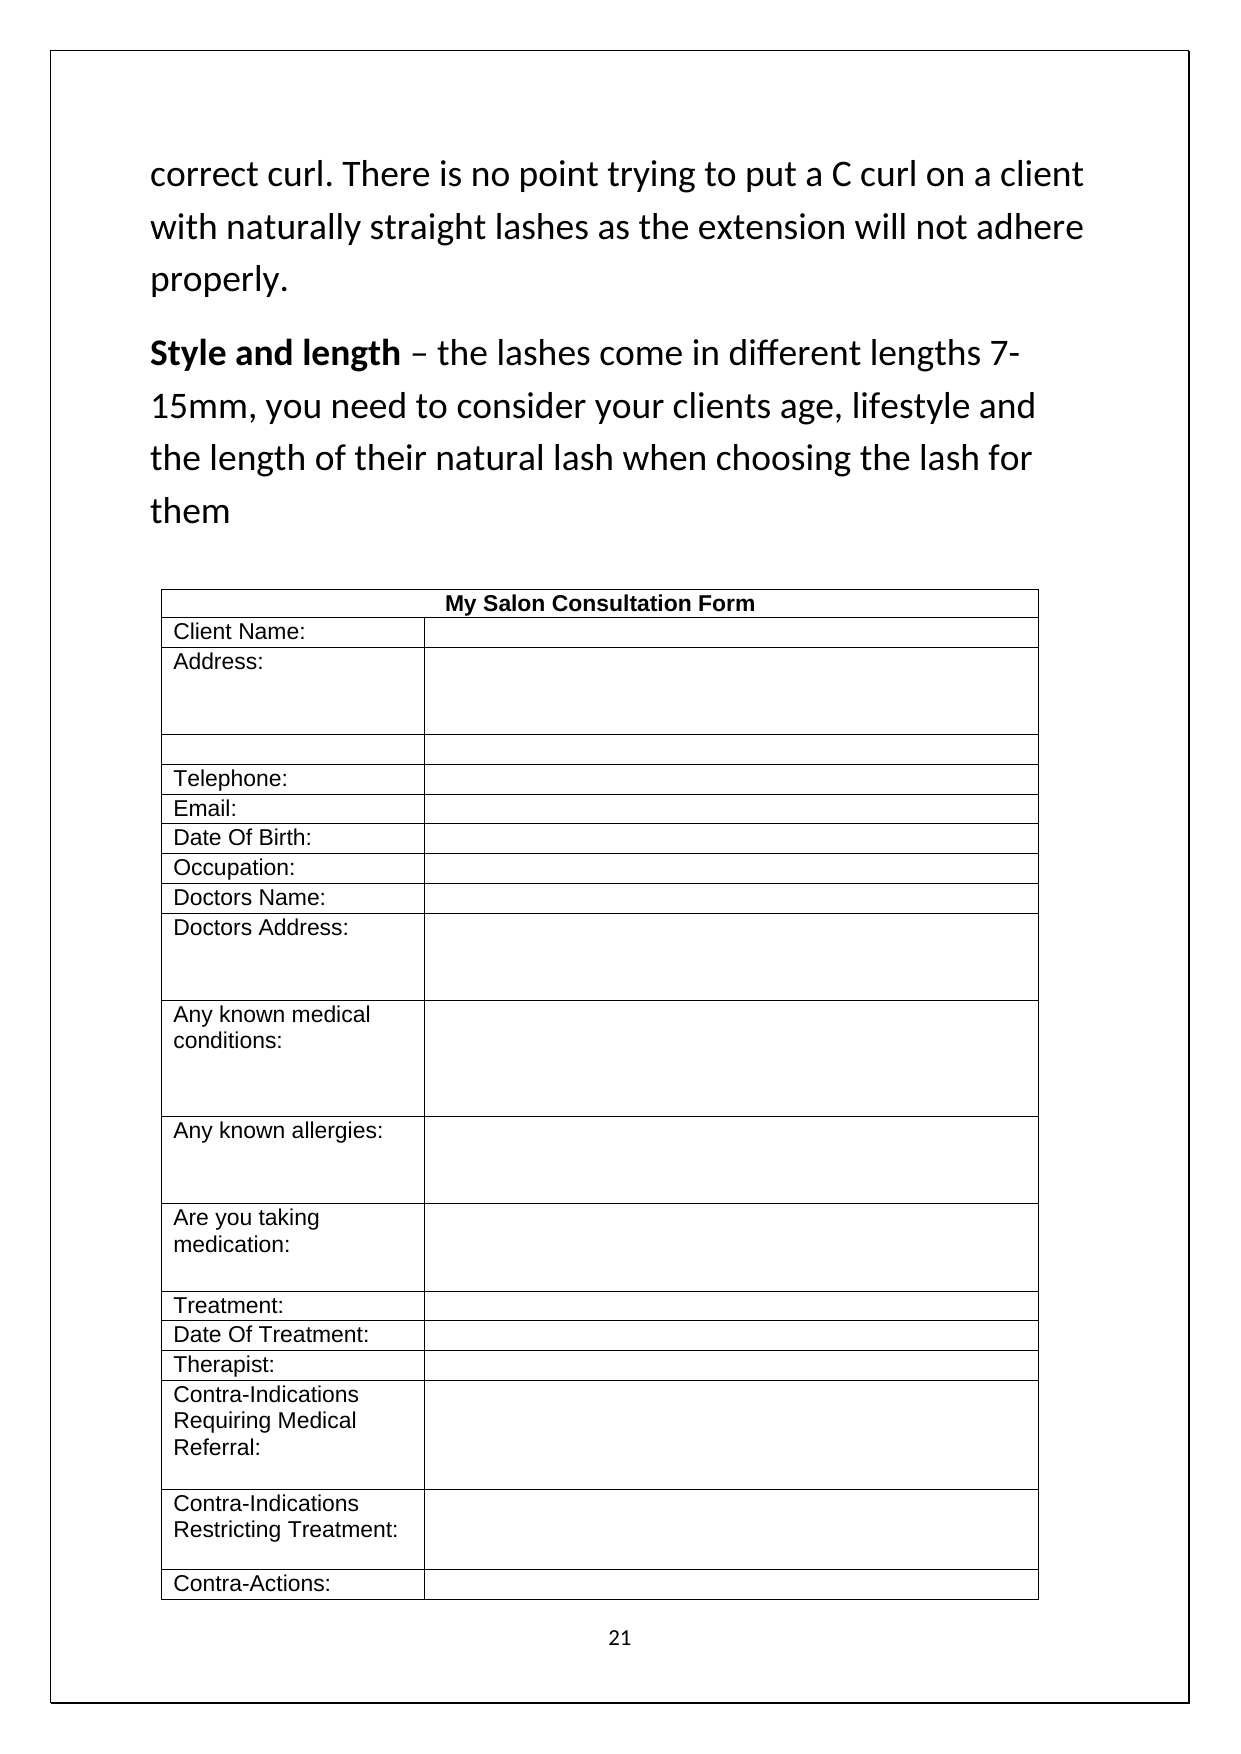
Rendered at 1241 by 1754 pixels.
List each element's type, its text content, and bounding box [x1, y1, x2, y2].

table_cell [425, 735, 1038, 764]
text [150, 150, 1089, 301]
table_cell Therapist: [162, 1351, 424, 1380]
table_cell [162, 735, 424, 764]
table_cell Doctors Address: [162, 914, 424, 1000]
table_cell [425, 1570, 1038, 1599]
table_cell [425, 1204, 1038, 1291]
table_cell [425, 648, 1038, 734]
table_cell Contra-Actions: [162, 1570, 424, 1599]
table_cell Client Name: [162, 618, 424, 647]
table_cell Email: [162, 795, 424, 823]
table_cell [425, 1001, 1038, 1116]
table_cell [425, 854, 1038, 883]
table_cell [425, 1351, 1038, 1380]
table_cell Treatment: [162, 1292, 424, 1320]
table_cell [425, 1117, 1038, 1203]
table_cell [425, 1292, 1038, 1320]
table_header My Salon Consultation Form [162, 590, 1038, 617]
table_cell Occupation: [162, 854, 424, 883]
table_cell Date Of Birth: [162, 824, 424, 853]
table_cell [425, 1381, 1038, 1489]
text Style and length – the lashes come in different lengths 7-15mm, you need to consider your clients age, lifestyle and the length of their natural lash when choosing the lash for them [150, 329, 1089, 533]
table_cell [425, 765, 1038, 793]
table_cell Address: [162, 648, 424, 734]
table_cell Contra-Indications Restricting Treatment: [162, 1490, 424, 1569]
table_cell Contra-Indications Requiring Medical Referral: [162, 1381, 424, 1489]
table_cell Are you taking medication: [162, 1204, 424, 1291]
table_cell [425, 618, 1038, 647]
table_cell [425, 1321, 1038, 1350]
table_cell [425, 795, 1038, 823]
table_cell [425, 824, 1038, 853]
table_cell [425, 914, 1038, 1000]
table_cell Any known allergies: [162, 1117, 424, 1203]
table_cell Telephone: [162, 765, 424, 793]
table_cell Date Of Treatment: [162, 1321, 424, 1350]
table_cell Any known medical conditions: [162, 1001, 424, 1116]
table_cell [425, 1490, 1038, 1569]
table_cell [425, 884, 1038, 913]
table_cell Doctors Name: [162, 884, 424, 913]
